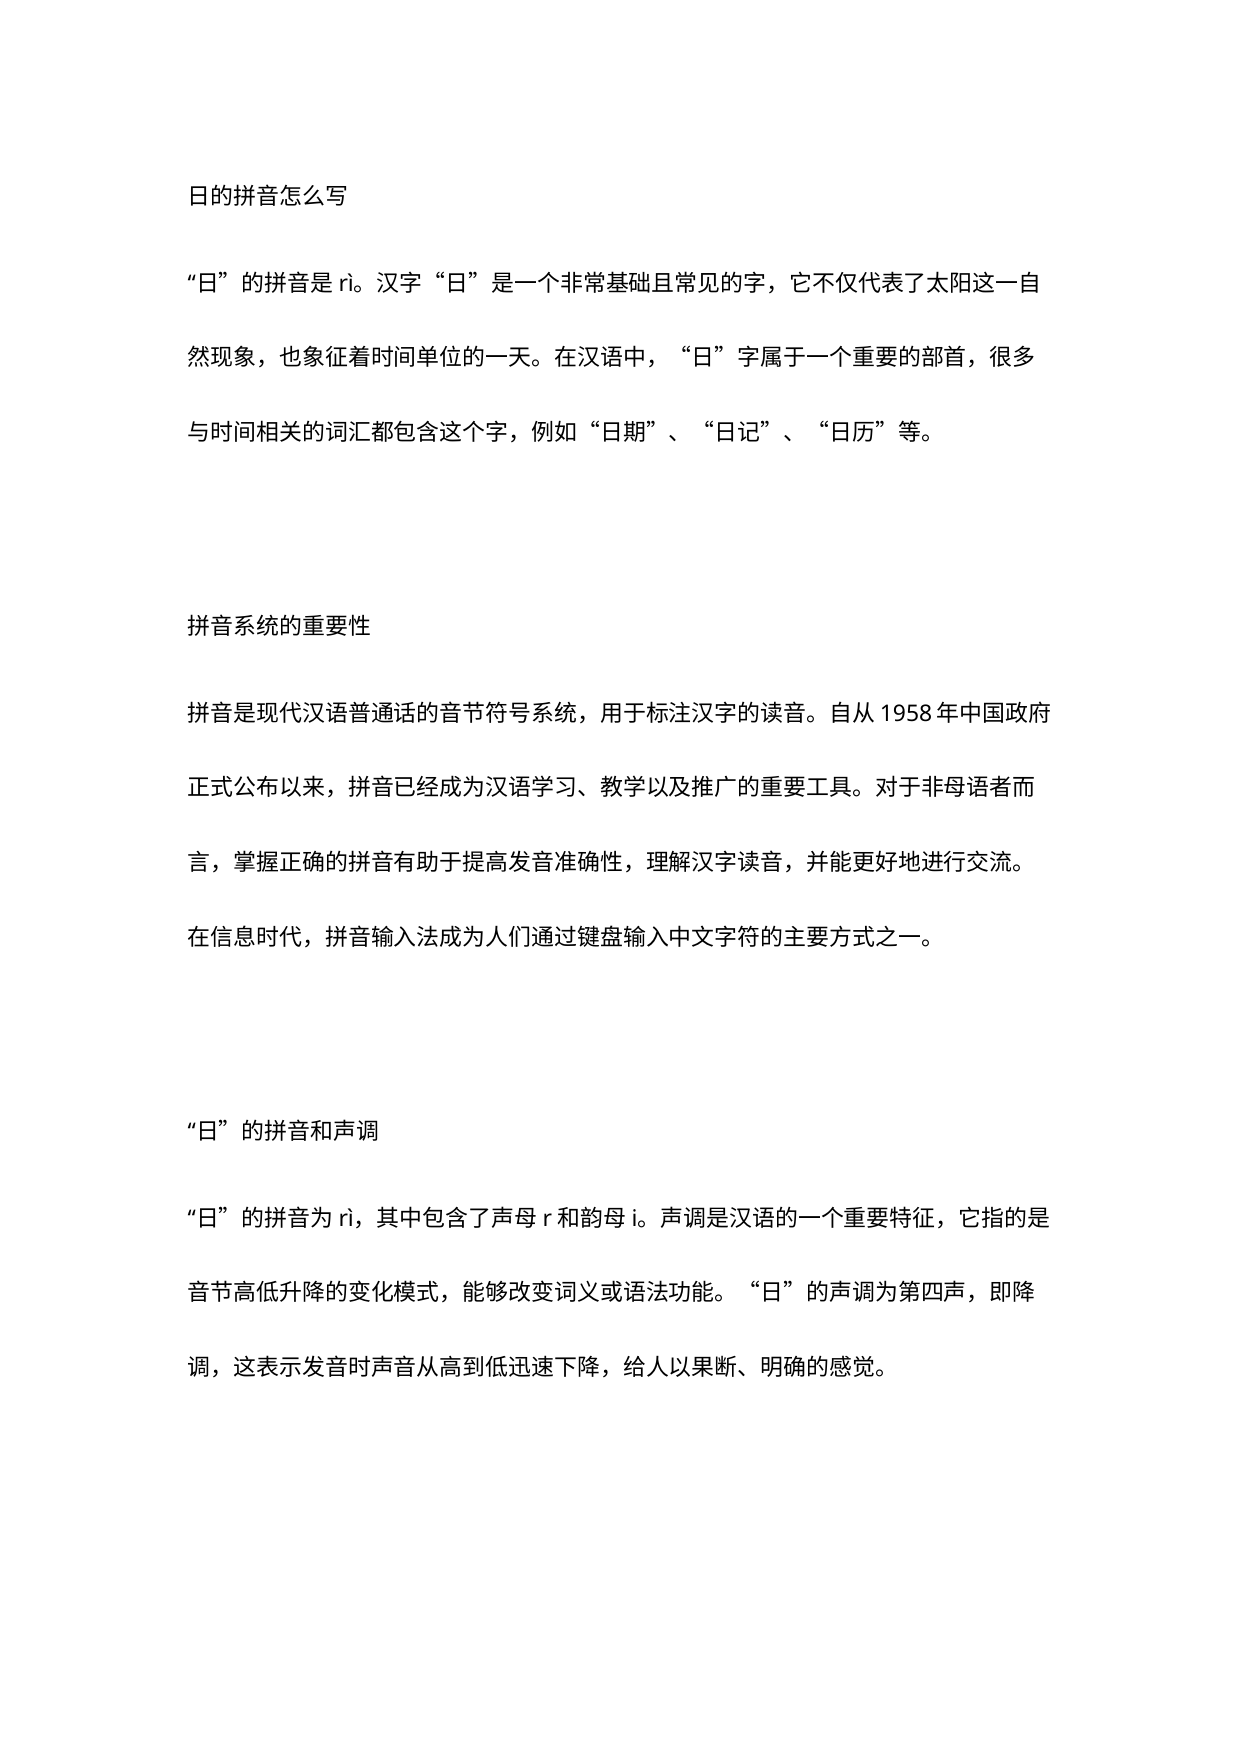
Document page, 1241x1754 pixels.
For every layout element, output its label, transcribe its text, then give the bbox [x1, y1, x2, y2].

text 拼音系统的重要性 [187, 592, 1053, 657]
text “日”的拼音为 rì，其中包含了声母 r 和韵母 i。声调是汉语的一个重要特征，它指的是音节高低升降的变化模式，能够改变词义或语法功能。“日”的声调为第四声，即降调，这表示发音时声音从高到低迅速下降，给人以果断、明确的感觉。 [187, 1184, 1053, 1398]
text 日的拼音怎么写 [187, 162, 1053, 227]
text “日”的拼音和声调 [187, 1097, 1053, 1162]
text “日”的拼音是 rì。汉字“日”是一个非常基础且常见的字，它不仅代表了太阳这一自然现象，也象征着时间单位的一天。在汉语中，“日”字属于一个重要的部首，很多与时间相关的词汇都包含这个字，例如“日期”、“日记”、“日历”等。 [187, 248, 1053, 463]
text 拼音是现代汉语普通话的音节符号系统，用于标注汉字的读音。自从1958年中国政府正式公布以来，拼音已经成为汉语学习、教学以及推广的重要工具。对于非母语者而言，掌握正确的拼音有助于提高发音准确性，理解汉字读音，并能更好地进行交流。在信息时代，拼音输入法成为人们通过键盘输入中文字符的主要方式之一。 [187, 679, 1053, 968]
